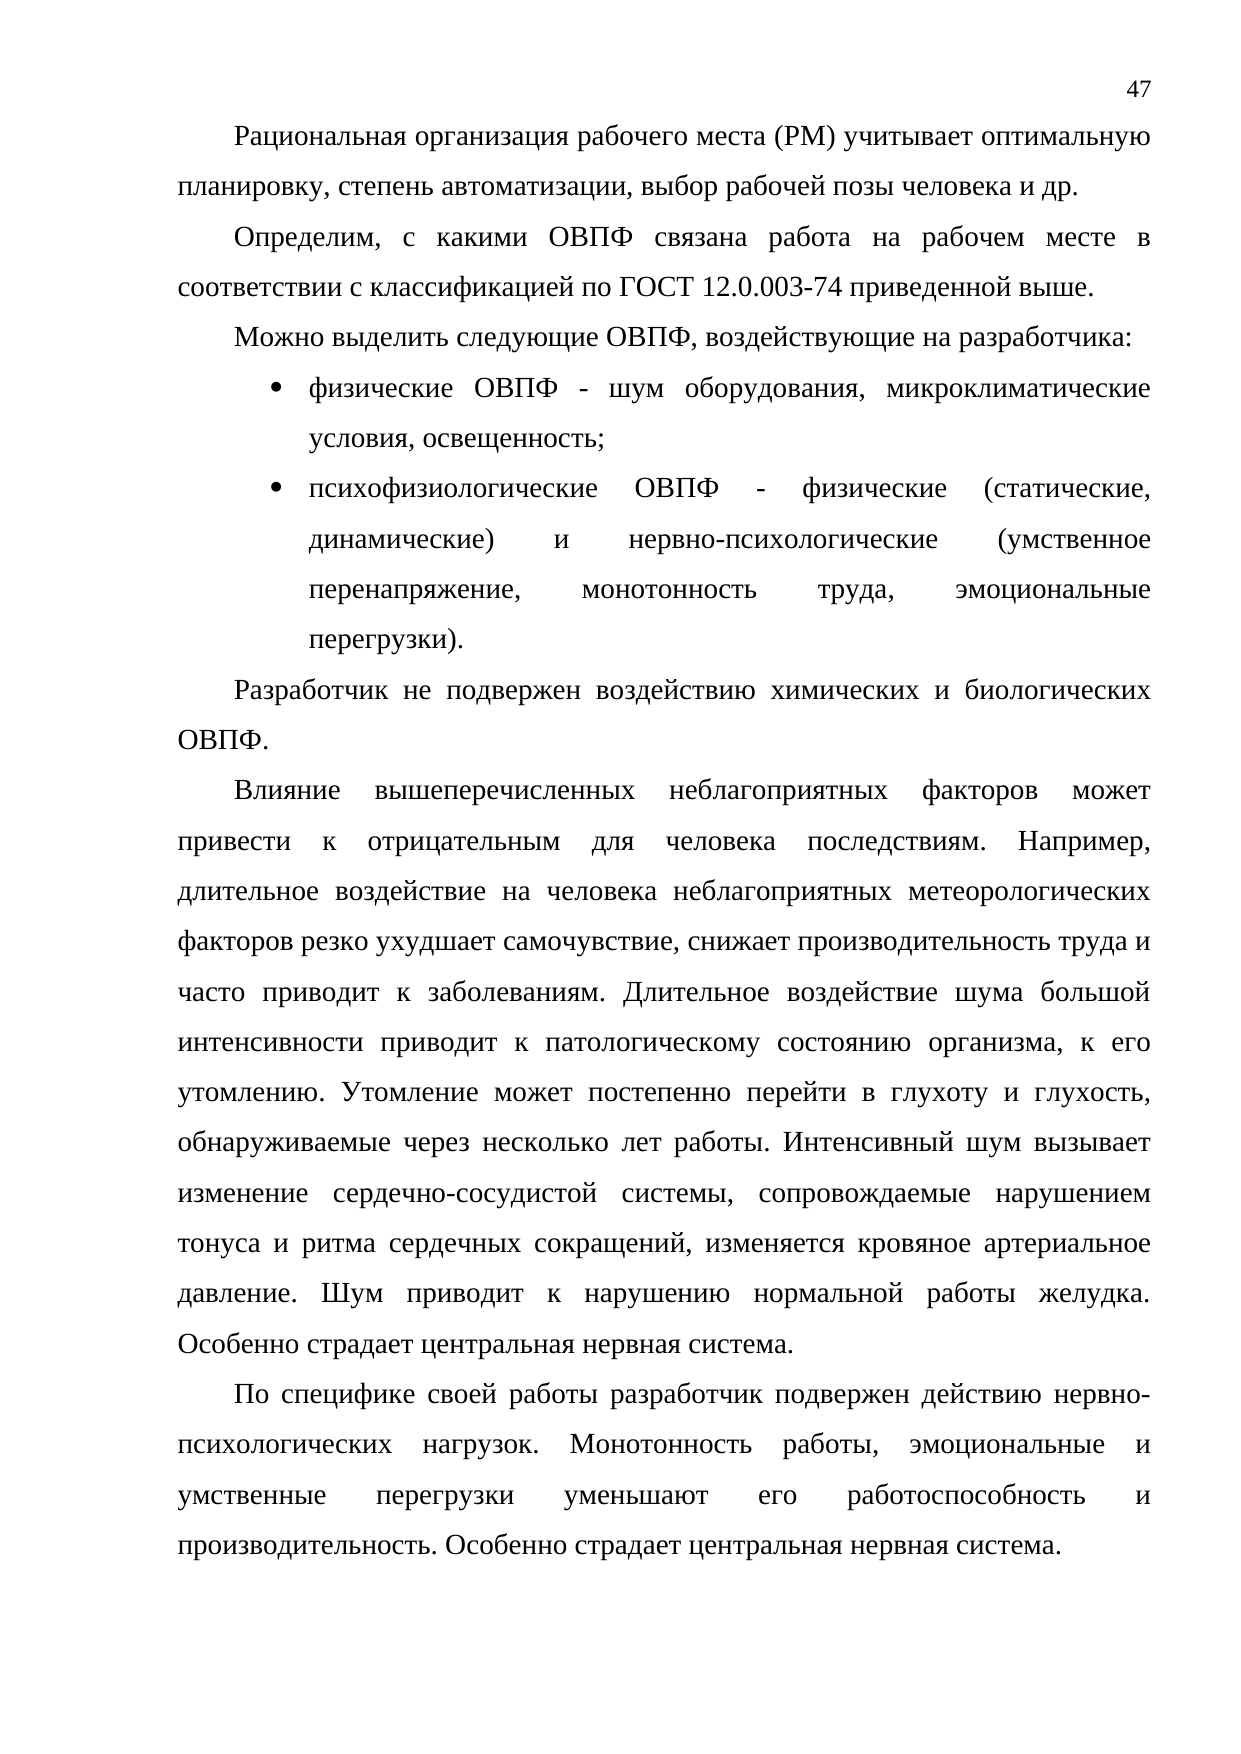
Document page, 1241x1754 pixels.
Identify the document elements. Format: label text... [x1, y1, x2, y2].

text По специфике своей работы разработчик подвержен действию нервно-психологических нагрузок. Монотонность работы, эмоциональные и умственные перегрузки уменьшают его работоспособность и производительность. Особенно страдает центральная нервная система. [177, 1376, 1152, 1561]
text Влияние вышеперечисленных неблагоприятных факторов может привести к отрицательным для человека последствиям. Например, длительное воздействие на человека неблагоприятных метеорологических факторов резко ухудшает самочувствие, снижает производительность труда и часто приводит к заболеваниям. Длительное воздействие шума большой интенсивности приводит к патологическому состоянию организма, к его утомлению. Утомление может постепенно перейти в глухоту и глухость, обнаруживаемые через несколько лет работы. Интенсивный шум вызывает изменение сердечно-сосудистой системы, сопровождаемые нарушением тонуса и ритма сердечных сокращений, изменяется кровяное артериальное давление. Шум приводит к нарушению нормальной работы желудка. Особенно страдает центральная нервная система. [177, 772, 1152, 1359]
text Рациональная организация рабочего места (РМ) учитывает оптимальную планировку, степень автоматизации, выбор рабочей позы человека и др. [177, 118, 1152, 202]
text Можно выделить следующие ОВПФ, воздействующие на разработчика: [177, 319, 1152, 353]
list психофизиологические ОВПФ - физические (статические, динамические) и нервно-психологические (умственное перенапряжение, монотонность труда, эмоциональные перегрузки). [271, 470, 1152, 655]
text Определим, с какими ОВПФ связана работа на рабочем месте в соответствии с классификацией по ГОСТ 12.0.003-74 приведенной выше. [177, 219, 1152, 303]
list физические ОВПФ - шум оборудования, микроклиматические условия, освещенность; [271, 370, 1152, 454]
text Разработчик не подвержен воздействию химических и биологических ОВПФ. [177, 672, 1152, 756]
